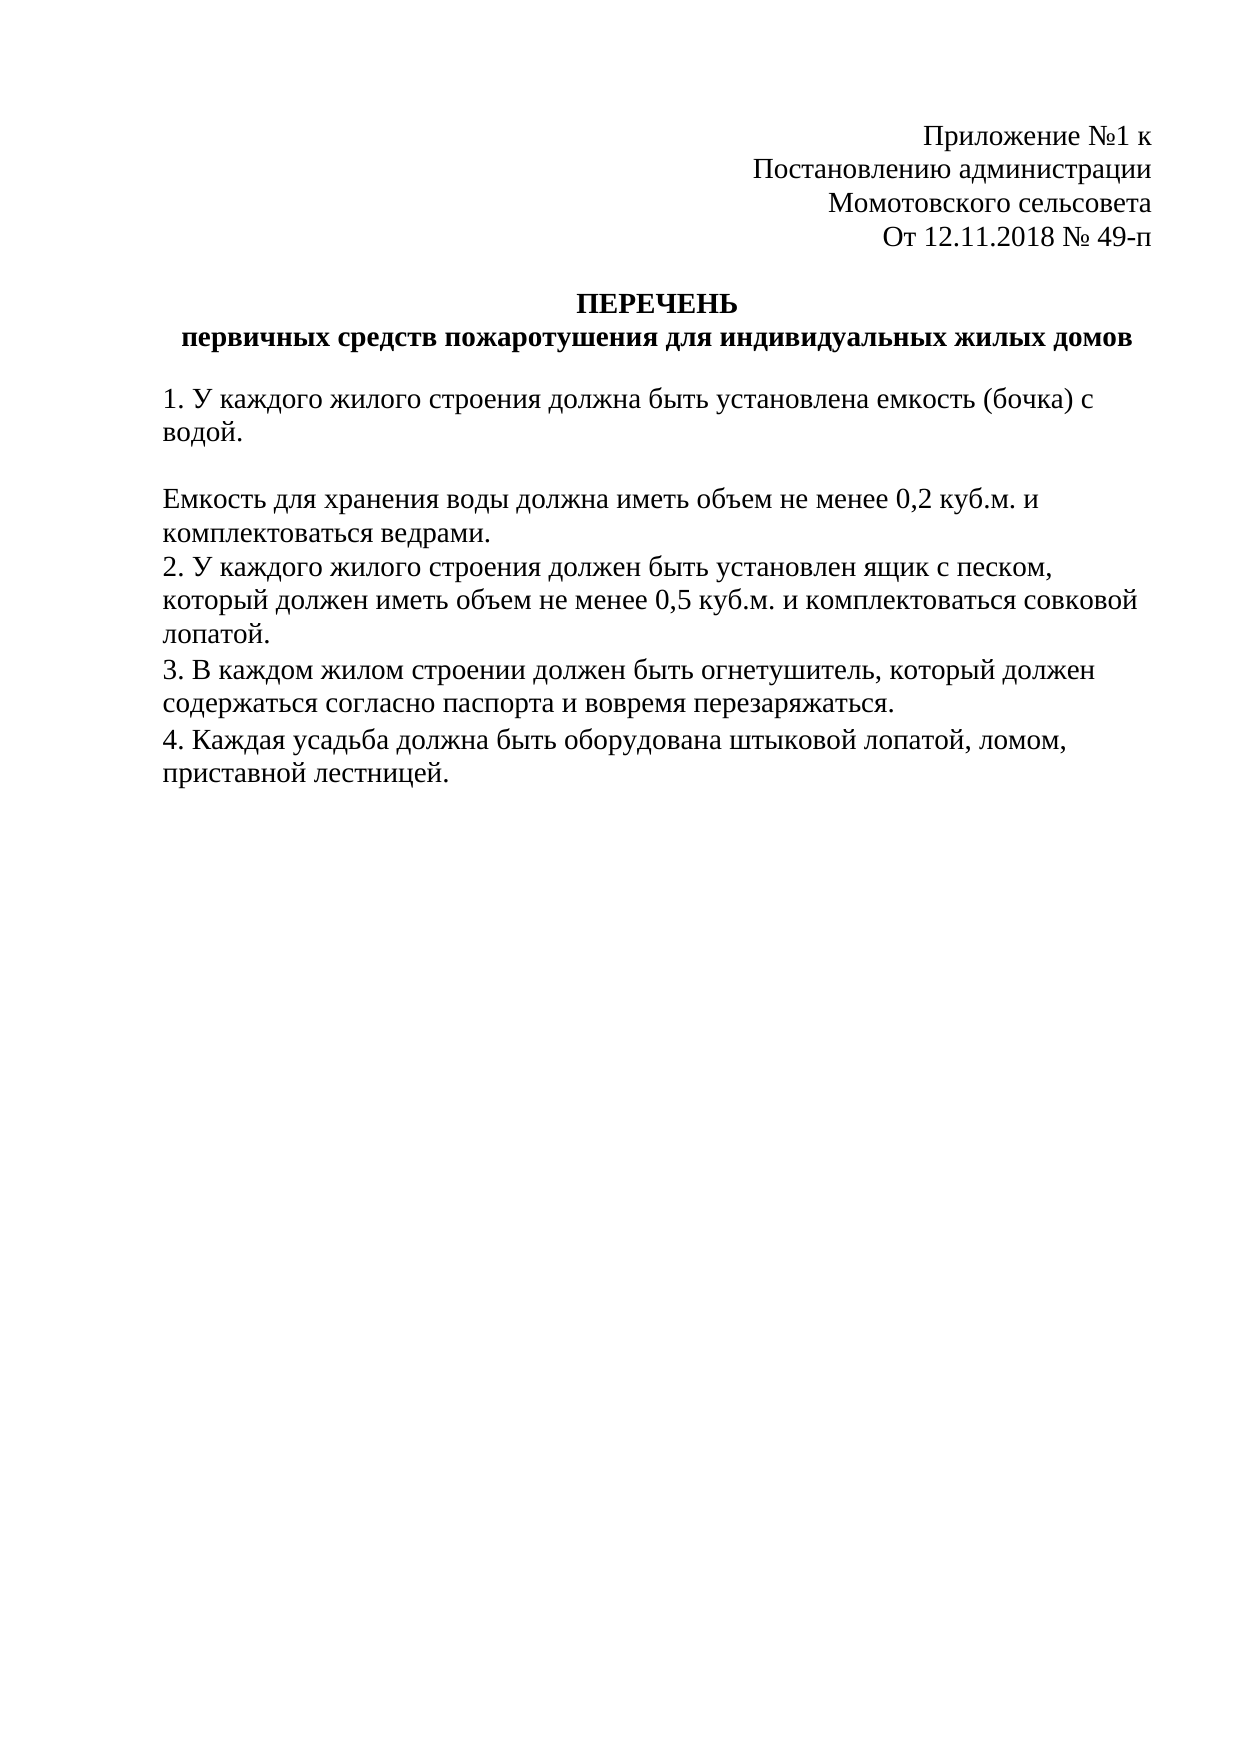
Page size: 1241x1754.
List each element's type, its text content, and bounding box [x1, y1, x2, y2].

text Постановлению администрации [162, 152, 1152, 185]
text 4. Каждая усадьба должна быть оборудована штыковой лопатой, ломом, приставной лестницей. [162, 722, 1152, 789]
text первичных средств пожаротушения для индивидуальных жилых домов [162, 319, 1152, 353]
text Момотовского сельсовета [162, 185, 1152, 219]
text Приложение №1 к [162, 118, 1152, 152]
text От 12.11.2018 № 49-п [162, 219, 1152, 252]
text 1. У каждого жилого строения должна быть установлена емкость (бочка) с водой. [162, 381, 1152, 448]
text 2. У каждого жилого строения должен быть установлен ящик с песком, который должен иметь объем не менее 0,5 куб.м. и комплектоваться совковой лопатой. [162, 549, 1152, 649]
text ПЕРЕЧЕНЬ [162, 286, 1152, 319]
text Емкость для хранения воды должна иметь объем не менее 0,2 куб.м. и комплектоваться ведрами. [162, 482, 1152, 549]
text 3. В каждом жилом строении должен быть огнетушитель, который должен содержаться согласно паспорта и вовремя перезаряжаться. [162, 652, 1152, 719]
